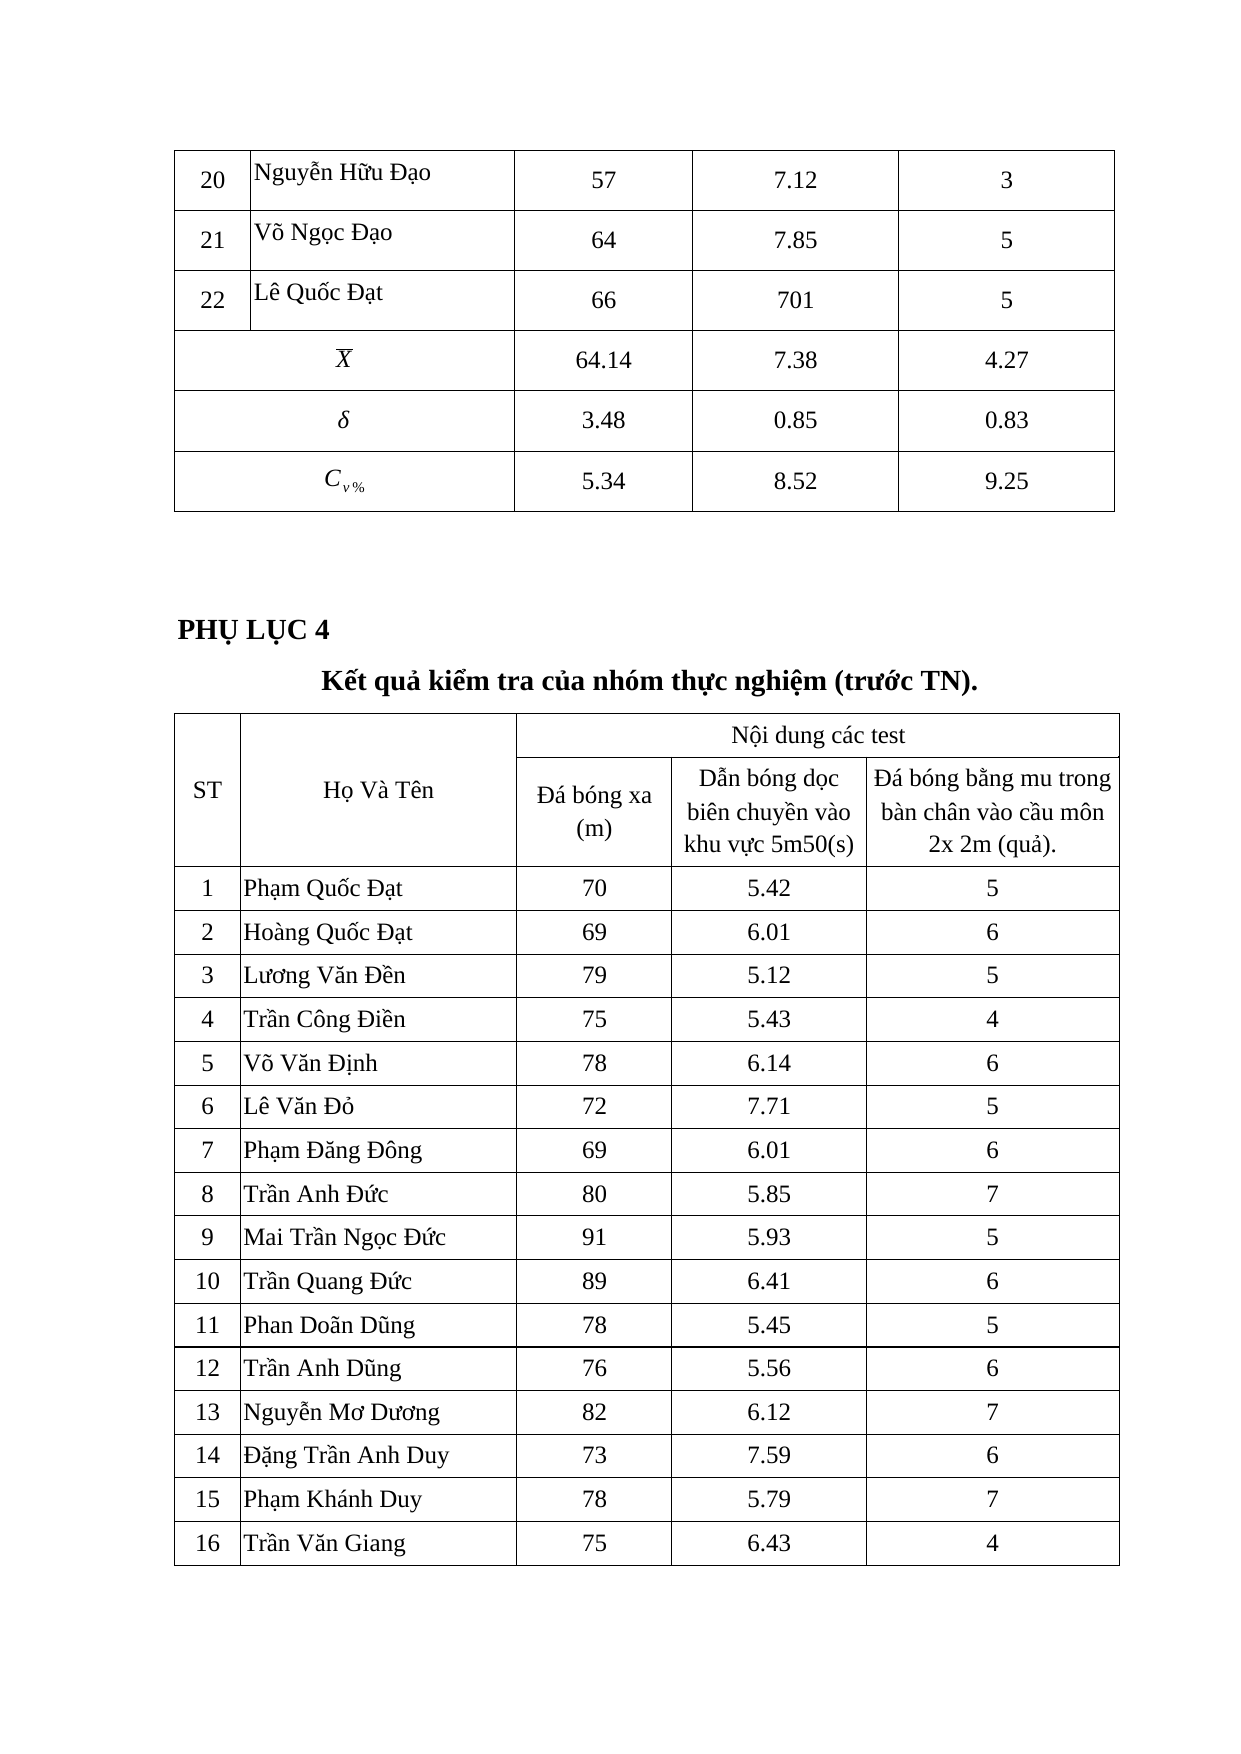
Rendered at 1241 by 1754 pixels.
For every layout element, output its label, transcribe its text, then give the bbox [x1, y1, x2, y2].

table_cell 4 [867, 998, 1119, 1041]
table_cell 5.56 [672, 1348, 866, 1390]
table_cell 78 [517, 1478, 671, 1521]
table_cell 78 [517, 1042, 671, 1084]
table_cell 3 [175, 955, 240, 997]
table_cell 5 [899, 271, 1114, 330]
table_cell Phạm Đăng Đông [241, 1129, 516, 1172]
table_cell 7.59 [672, 1435, 866, 1477]
table_cell 7.12 [693, 151, 898, 210]
table_cell 12 [175, 1348, 240, 1390]
table_cell 0.85 [693, 391, 898, 451]
table_cell 9 [175, 1216, 240, 1259]
table_cell 76 [517, 1348, 671, 1390]
table_cell 70 [517, 867, 671, 910]
table_cell 7.38 [693, 331, 898, 390]
table_cell 75 [517, 1522, 671, 1564]
table_cell 4 [867, 1522, 1119, 1564]
table_cell 6 [867, 1260, 1119, 1303]
text Kết quả kiểm tra của nhóm thực nghiệm (trước TN). [177, 663, 1122, 696]
table_cell Trần Anh Dũng [241, 1348, 516, 1390]
table_cell Nguyễn Hữu Đạo [251, 151, 514, 210]
table_cell 0.83 [899, 391, 1114, 451]
table_cell 69 [517, 1129, 671, 1172]
table_cell 6 [867, 1435, 1119, 1477]
table_cell Đá bóng xa (m) [517, 758, 671, 866]
table_cell Lê Văn Đỏ [241, 1086, 516, 1128]
table_cell 5.85 [672, 1173, 866, 1215]
table_cell 89 [517, 1260, 671, 1303]
table_cell Đá bóng bằng mu trong bàn chân vào cầu môn 2x 2m (quả). [867, 758, 1119, 866]
table_cell [175, 452, 514, 511]
table_cell 7.71 [672, 1086, 866, 1128]
table_cell 6.14 [672, 1042, 866, 1084]
table_cell Phạm Quốc Đạt [241, 867, 516, 910]
table_cell 6 [867, 911, 1119, 953]
table_cell Nguyễn Mơ Dương [241, 1391, 516, 1434]
text PHỤ LỤC 4 [177, 612, 1122, 646]
table_cell 5 [867, 955, 1119, 997]
table_cell 66 [515, 271, 692, 330]
table_cell 6 [175, 1086, 240, 1128]
table_cell 6.01 [672, 911, 866, 953]
table_cell 22 [175, 271, 250, 330]
table_cell 75 [517, 998, 671, 1041]
table_cell Hoàng Quốc Đạt [241, 911, 516, 953]
table_cell 3.48 [515, 391, 692, 451]
table_cell 6.41 [672, 1260, 866, 1303]
table_cell 20 [175, 151, 250, 210]
table_cell Mai Trần Ngọc Đức [241, 1216, 516, 1259]
table_header Nội dung các test [517, 714, 1119, 757]
table_cell Võ Ngọc Đạo [251, 211, 514, 270]
table_cell 1 [175, 867, 240, 910]
table_cell 16 [175, 1522, 240, 1564]
table_cell 64.14 [515, 331, 692, 390]
table_cell Lê Quốc Đạt [251, 271, 514, 330]
table_cell [175, 391, 514, 451]
table_cell Lương Văn Đền [241, 955, 516, 997]
table_cell Trần Quang Đức [241, 1260, 516, 1303]
table_cell 6.12 [672, 1391, 866, 1434]
table_header ST [175, 714, 240, 866]
table_cell 5.42 [672, 867, 866, 910]
table_cell 10 [175, 1260, 240, 1303]
table_cell 6 [867, 1129, 1119, 1172]
table_cell 13 [175, 1391, 240, 1434]
table_cell 5 [175, 1042, 240, 1084]
table_cell 7.85 [693, 211, 898, 270]
table_cell 5 [867, 1086, 1119, 1128]
table_cell 7 [867, 1391, 1119, 1434]
table_cell Đặng Trần Anh Duy [241, 1435, 516, 1477]
table_cell 78 [517, 1304, 671, 1346]
table_cell 5 [867, 867, 1119, 910]
table_cell 15 [175, 1478, 240, 1521]
table_cell 5.93 [672, 1216, 866, 1259]
table_cell 2 [175, 911, 240, 953]
table_cell Trần Văn Giang [241, 1522, 516, 1564]
table_cell 4.27 [899, 331, 1114, 390]
table_cell Võ Văn Định [241, 1042, 516, 1084]
table_cell 5.12 [672, 955, 866, 997]
table_cell Dẫn bóng dọc biên chuyền vào khu vực 5m50(s) [672, 758, 866, 866]
table_cell 82 [517, 1391, 671, 1434]
table_cell Phan Doãn Dũng [241, 1304, 516, 1346]
table_cell 3 [899, 151, 1114, 210]
table_cell 7 [175, 1129, 240, 1172]
table_cell 4 [175, 998, 240, 1041]
table_cell 57 [515, 151, 692, 210]
table_cell [175, 331, 514, 390]
table_cell 5.34 [515, 452, 692, 511]
table_cell 701 [693, 271, 898, 330]
table_cell 6.01 [672, 1129, 866, 1172]
table_cell 8 [175, 1173, 240, 1215]
table_cell 9.25 [899, 452, 1114, 511]
table_cell 7 [867, 1478, 1119, 1521]
table_cell 5.79 [672, 1478, 866, 1521]
table_cell 79 [517, 955, 671, 997]
table_cell 80 [517, 1173, 671, 1215]
table_cell 5 [867, 1216, 1119, 1259]
table_cell 6 [867, 1348, 1119, 1390]
table_cell 5 [867, 1304, 1119, 1346]
table_cell 5.43 [672, 998, 866, 1041]
table_cell 72 [517, 1086, 671, 1128]
table_cell 14 [175, 1435, 240, 1477]
table_cell 64 [515, 211, 692, 270]
table_cell 21 [175, 211, 250, 270]
table_cell 91 [517, 1216, 671, 1259]
table_cell 5 [899, 211, 1114, 270]
table_cell Trần Công Điền [241, 998, 516, 1041]
table_header Họ Và Tên [241, 714, 516, 866]
table_cell 6.43 [672, 1522, 866, 1564]
table_cell Phạm Khánh Duy [241, 1478, 516, 1521]
table_cell 11 [175, 1304, 240, 1346]
table_cell Trần Anh Đức [241, 1173, 516, 1215]
table_cell 7 [867, 1173, 1119, 1215]
table_cell 73 [517, 1435, 671, 1477]
table_cell 69 [517, 911, 671, 953]
table_cell 6 [867, 1042, 1119, 1084]
table_cell 8.52 [693, 452, 898, 511]
table_cell 5.45 [672, 1304, 866, 1346]
